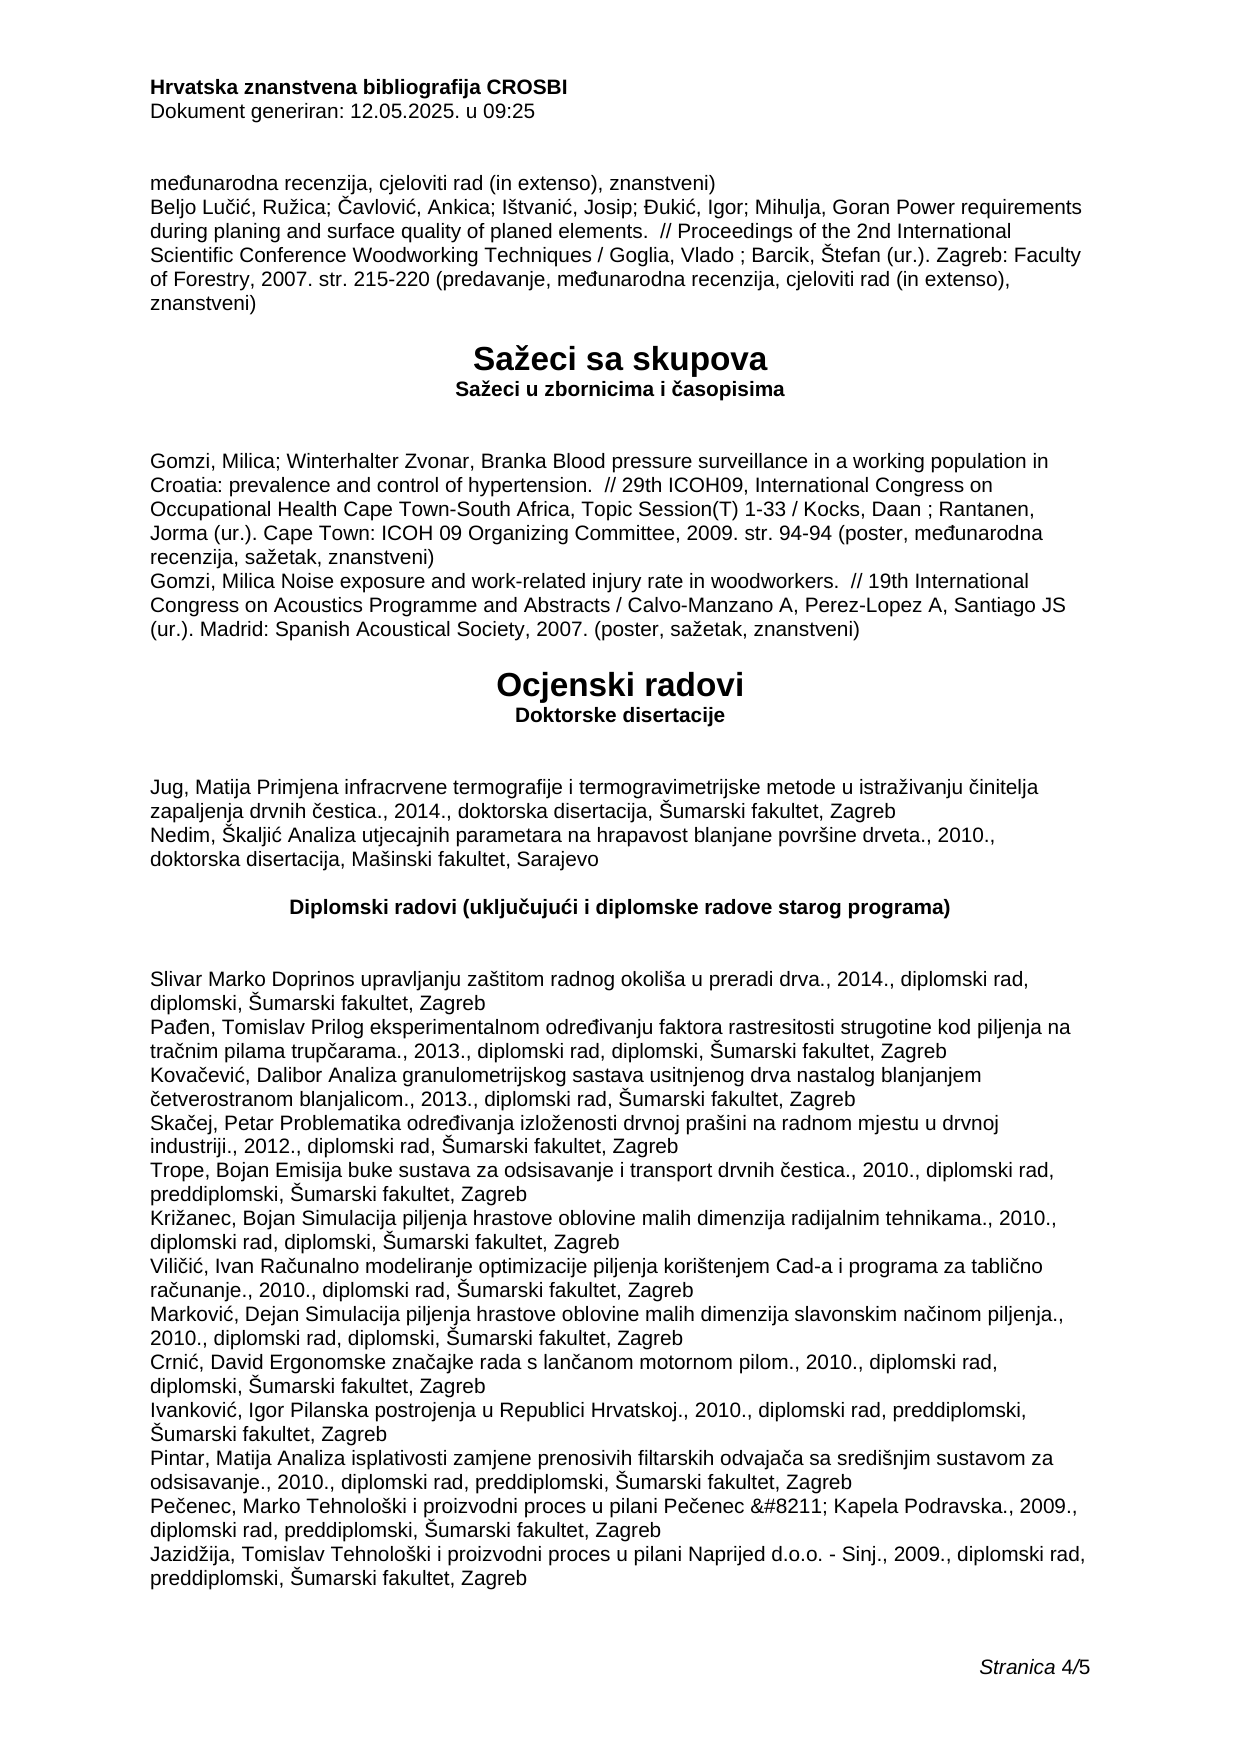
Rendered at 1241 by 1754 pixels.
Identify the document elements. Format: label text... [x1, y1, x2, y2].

subtitle Sažeci sa skupova [150, 339, 1090, 377]
text Ivanković, Igor [150, 1398, 1090, 1446]
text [150, 171, 1090, 195]
subtitle Ocjenski radovi [150, 665, 1090, 703]
text Trope, Bojan [150, 1158, 1090, 1206]
text Jug, Matija [150, 775, 1090, 823]
text Marković, Dejan [150, 1302, 1090, 1350]
text Pintar, Matija [150, 1446, 1090, 1494]
text Gomzi, Milica [150, 569, 1090, 641]
text Križanec, Bojan [150, 1206, 1090, 1254]
text Kovačević, Dalibor [150, 1062, 1090, 1110]
subtitle Sažeci u zbornicima i časopisima [150, 377, 1090, 401]
subtitle Doktorske disertacije [150, 703, 1090, 727]
text Slivar Marko [150, 967, 1090, 1014]
text Pečenec, Marko [150, 1494, 1090, 1542]
text Beljo Lučić, Ružica; Čavlović, Ankica; Ištvanić, Josip; Đukić, Igor; Mihulja, Goran [150, 195, 1090, 315]
text Pađen, Tomislav [150, 1014, 1090, 1062]
text Skačej, Petar [150, 1110, 1090, 1158]
text Crnić, David [150, 1350, 1090, 1398]
text Jazidžija, Tomislav [150, 1542, 1090, 1589]
text Viličić, Ivan [150, 1254, 1090, 1302]
subtitle Diplomski radovi (uključujući i diplomske radove starog programa) [150, 895, 1090, 919]
text Gomzi, Milica; Winterhalter Zvonar, Branka [150, 449, 1090, 569]
text Nedim, Škaljić [150, 823, 1090, 871]
